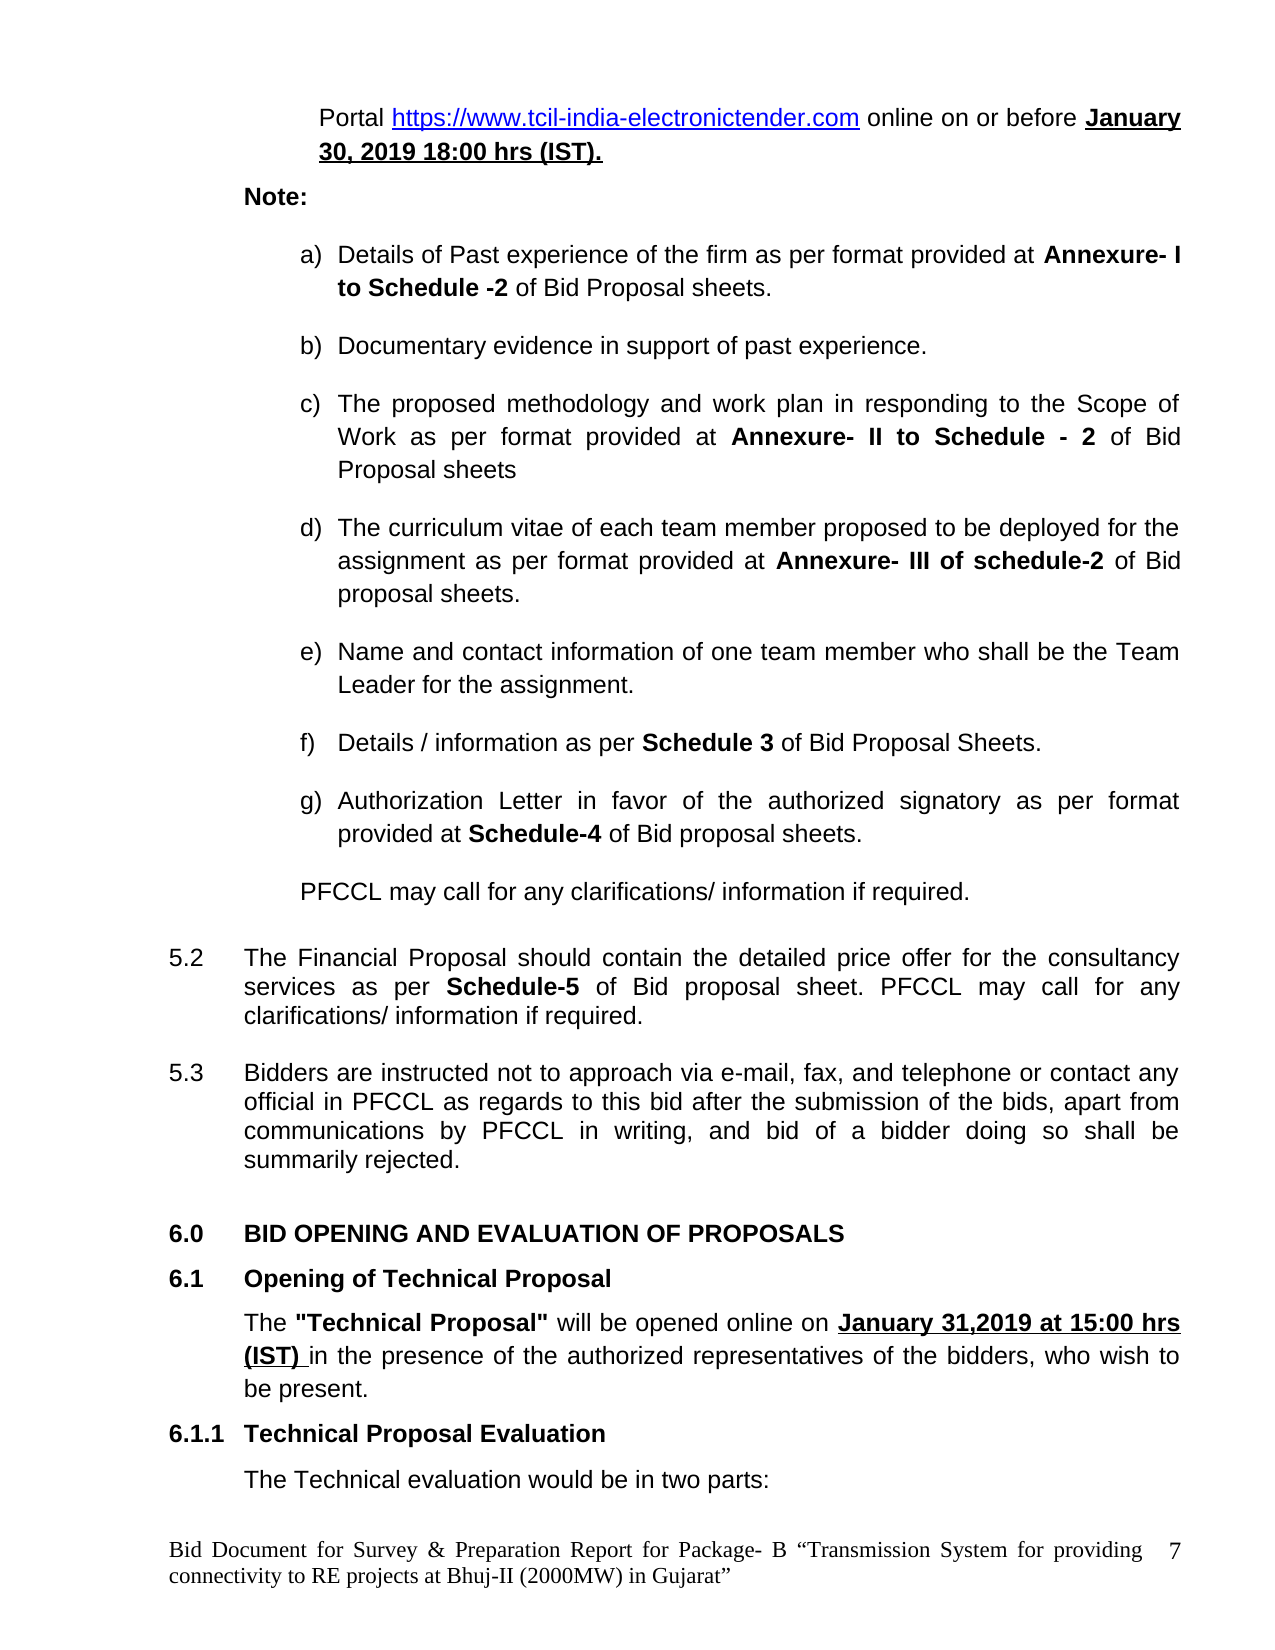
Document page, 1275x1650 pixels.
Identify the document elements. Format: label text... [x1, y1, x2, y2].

list Authorization Letter in favor of the authorized signatory as per format provided at Schedule-4 of Bid proposal sheets. [300, 786, 1181, 848]
list The Financial Proposal should contain the detailed price offer for the consultancy services as per Schedule-5 of Bid proposal sheet. PFCCL may call for any clarifications/ information if required. [169, 943, 1181, 1030]
list The curriculum vitae of each team member proposed to be deployed for the assignment as per format provided at Annexure- III of schedule-2 of Bid proposal sheets. [300, 513, 1181, 608]
list Documentary evidence in support of past experience. [300, 331, 1181, 360]
list Bidders are instructed not to approach via e-mail, fax, and telephone or contact any official in PFCCL as regards to this bid after the submission of the bids, apart from communications by PFCCL in writing, and bid of a bidder doing so shall be summarily rejected. [169, 1058, 1181, 1173]
list The proposed methodology and work plan in responding to the Scope of Work as per format provided at Annexure- II to Schedule - 2 of Bid Proposal sheets [300, 389, 1181, 484]
list Technical Proposal Evaluation [169, 1419, 1182, 1448]
list Opening of Technical Proposal [169, 1264, 1181, 1293]
list Details of Past experience of the firm as per format provided at Annexure- I to Schedule -2 of Bid Proposal sheets. [300, 240, 1181, 302]
text The "Technical Proposal" will be opened online on January 31,2019 at 15:00 hrs (IST) in the presence of the authorized representatives of the bidders, who wish to be present. [244, 1308, 1181, 1402]
list Name and contact information of one team member who shall be the Team Leader for the assignment. [300, 637, 1181, 699]
list BID OPENING AND EVALUATION OF PROPOSALS [169, 1219, 1181, 1248]
list Details / information as per Schedule 3 of Bid Proposal Sheets. [300, 728, 1181, 757]
text The Technical evaluation would be in two parts: [244, 1465, 1181, 1493]
text PFCCL may call for any clarifications/ information if required. [300, 877, 1181, 906]
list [244, 103, 1181, 165]
text Note: [244, 182, 1181, 211]
